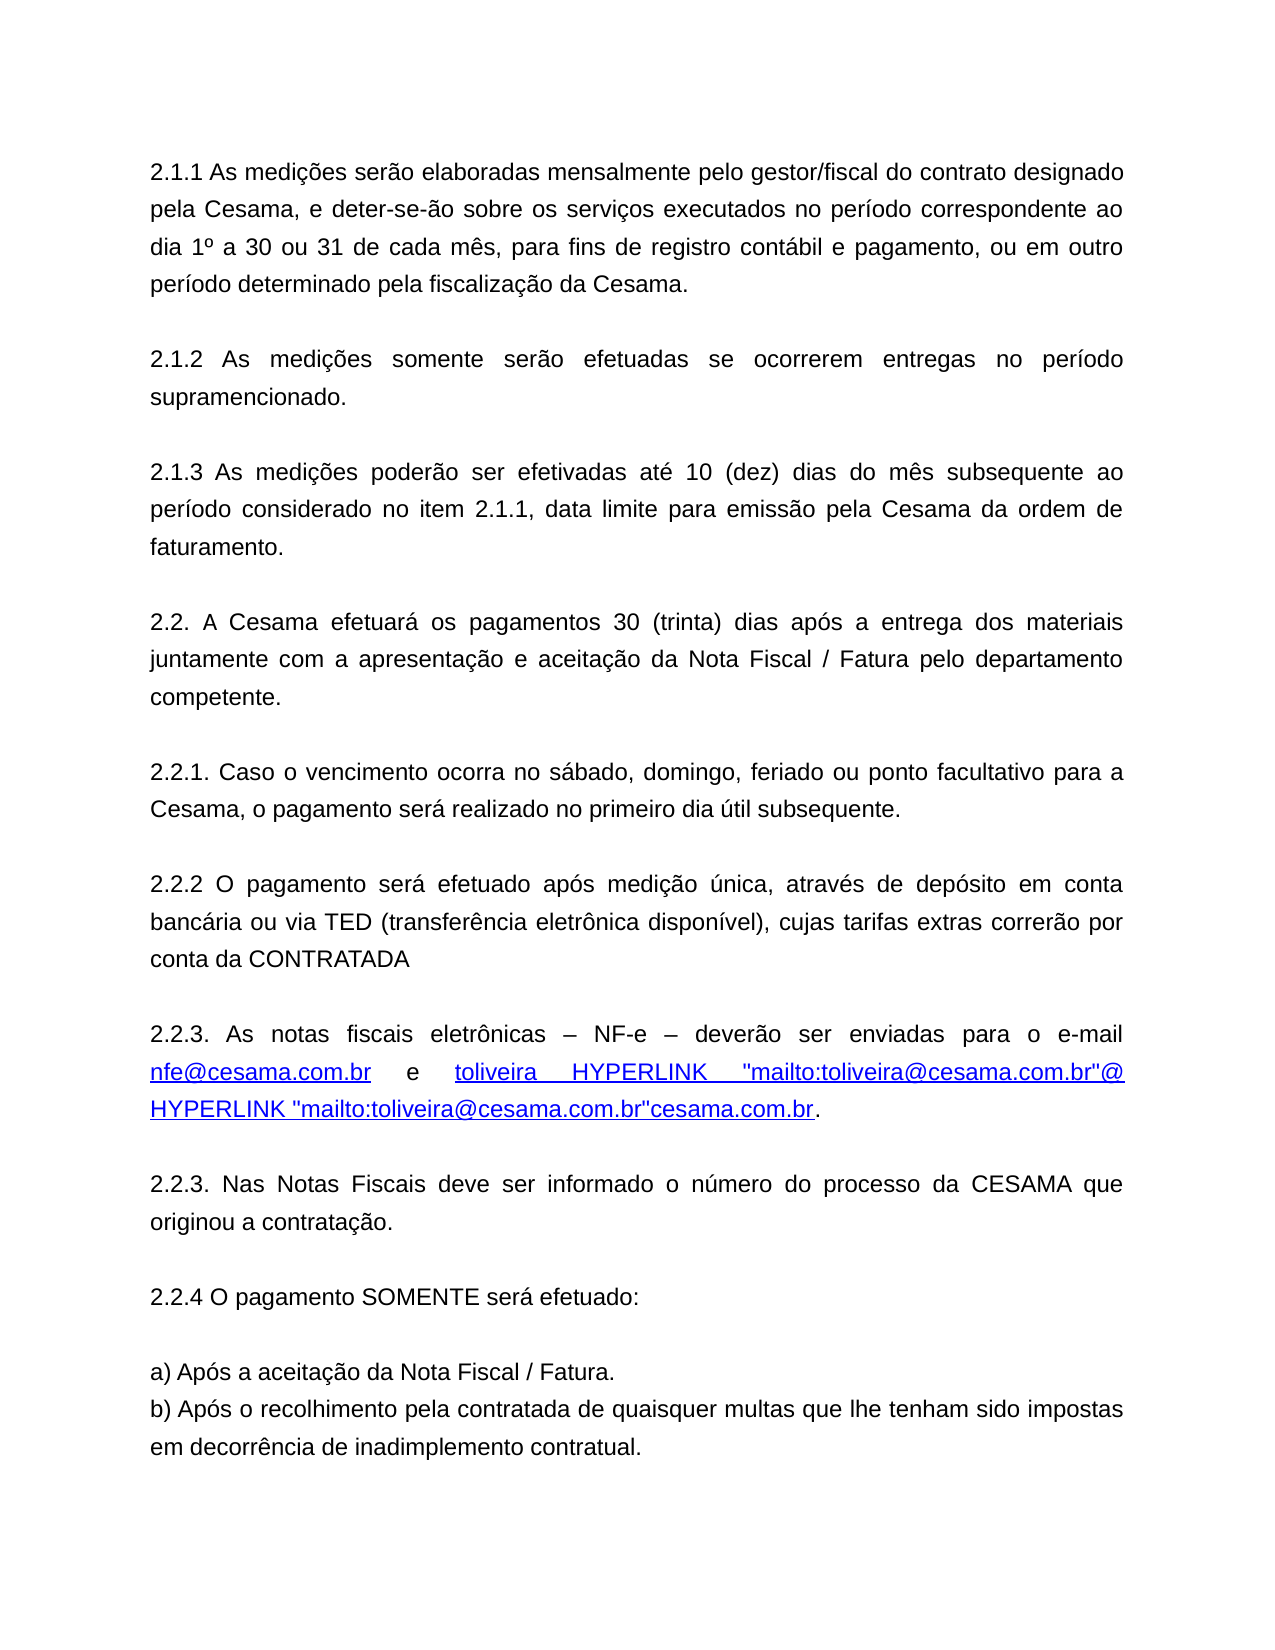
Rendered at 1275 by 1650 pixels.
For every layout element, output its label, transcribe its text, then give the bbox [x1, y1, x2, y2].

text 2.1.1 As medições serão elaboradas mensalmente pelo gestor/fiscal do contrato designado pela Cesama, e deter-se-ão sobre os serviços executados no período correspondente ao dia 1º a 30 ou 31 de cada mês, para fins de registro contábil e pagamento, ou em outro período determinado pela fiscalização da Cesama. [150, 150, 1125, 300]
text 2.1.2 As medições somente serão efetuadas se ocorrerem entregas no período supramencionado. [150, 337, 1125, 412]
text 2.2.2 O pagamento será efetuado após medição única, através de depósito em conta bancária ou via TED (transferência eletrônica disponível), cujas tarifas extras correrão por conta da CONTRATADA [150, 862, 1125, 975]
text 2.2.1. Caso o vencimento ocorra no sábado, domingo, feriado ou ponto facultativo para a Cesama, o pagamento será realizado no primeiro dia útil subsequente. [150, 750, 1125, 825]
text 2.2. A Cesama efetuará os pagamentos 30 (trinta) dias após a entrega dos materiais juntamente com a apresentação e aceitação da Nota Fiscal / Fatura pelo departamento competente. [150, 600, 1125, 712]
text 2.1.3 As medições poderão ser efetivadas até 10 (dez) dias do mês subsequente ao período considerado no item 2.1.1, data limite para emissão pela Cesama da ordem de faturamento. [150, 450, 1125, 562]
text 2.2.4 O pagamento SOMENTE será efetuado: [150, 1275, 1125, 1312]
text a) Após a aceitação da Nota Fiscal / Fatura. [150, 1350, 1125, 1387]
text b) Após o recolhimento pela contratada de quaisquer multas que lhe tenham sido impostas em decorrência de inadimplemento contratual. [150, 1387, 1125, 1462]
text 2.2.3. As notas fiscais eletrônicas – NF-e – deverão ser enviadas para o e-mail nfe@cesama.com.br e toliveira HYPERLINK "mailto:toliveira@cesama.com.br"@ HYPERLINK "mailto:toliveira@cesama.com.br"cesama.com.br. [150, 1012, 1125, 1125]
text 2.2.3. Nas Notas Fiscais deve ser informado o número do processo da CESAMA que originou a contratação. [150, 1162, 1125, 1237]
